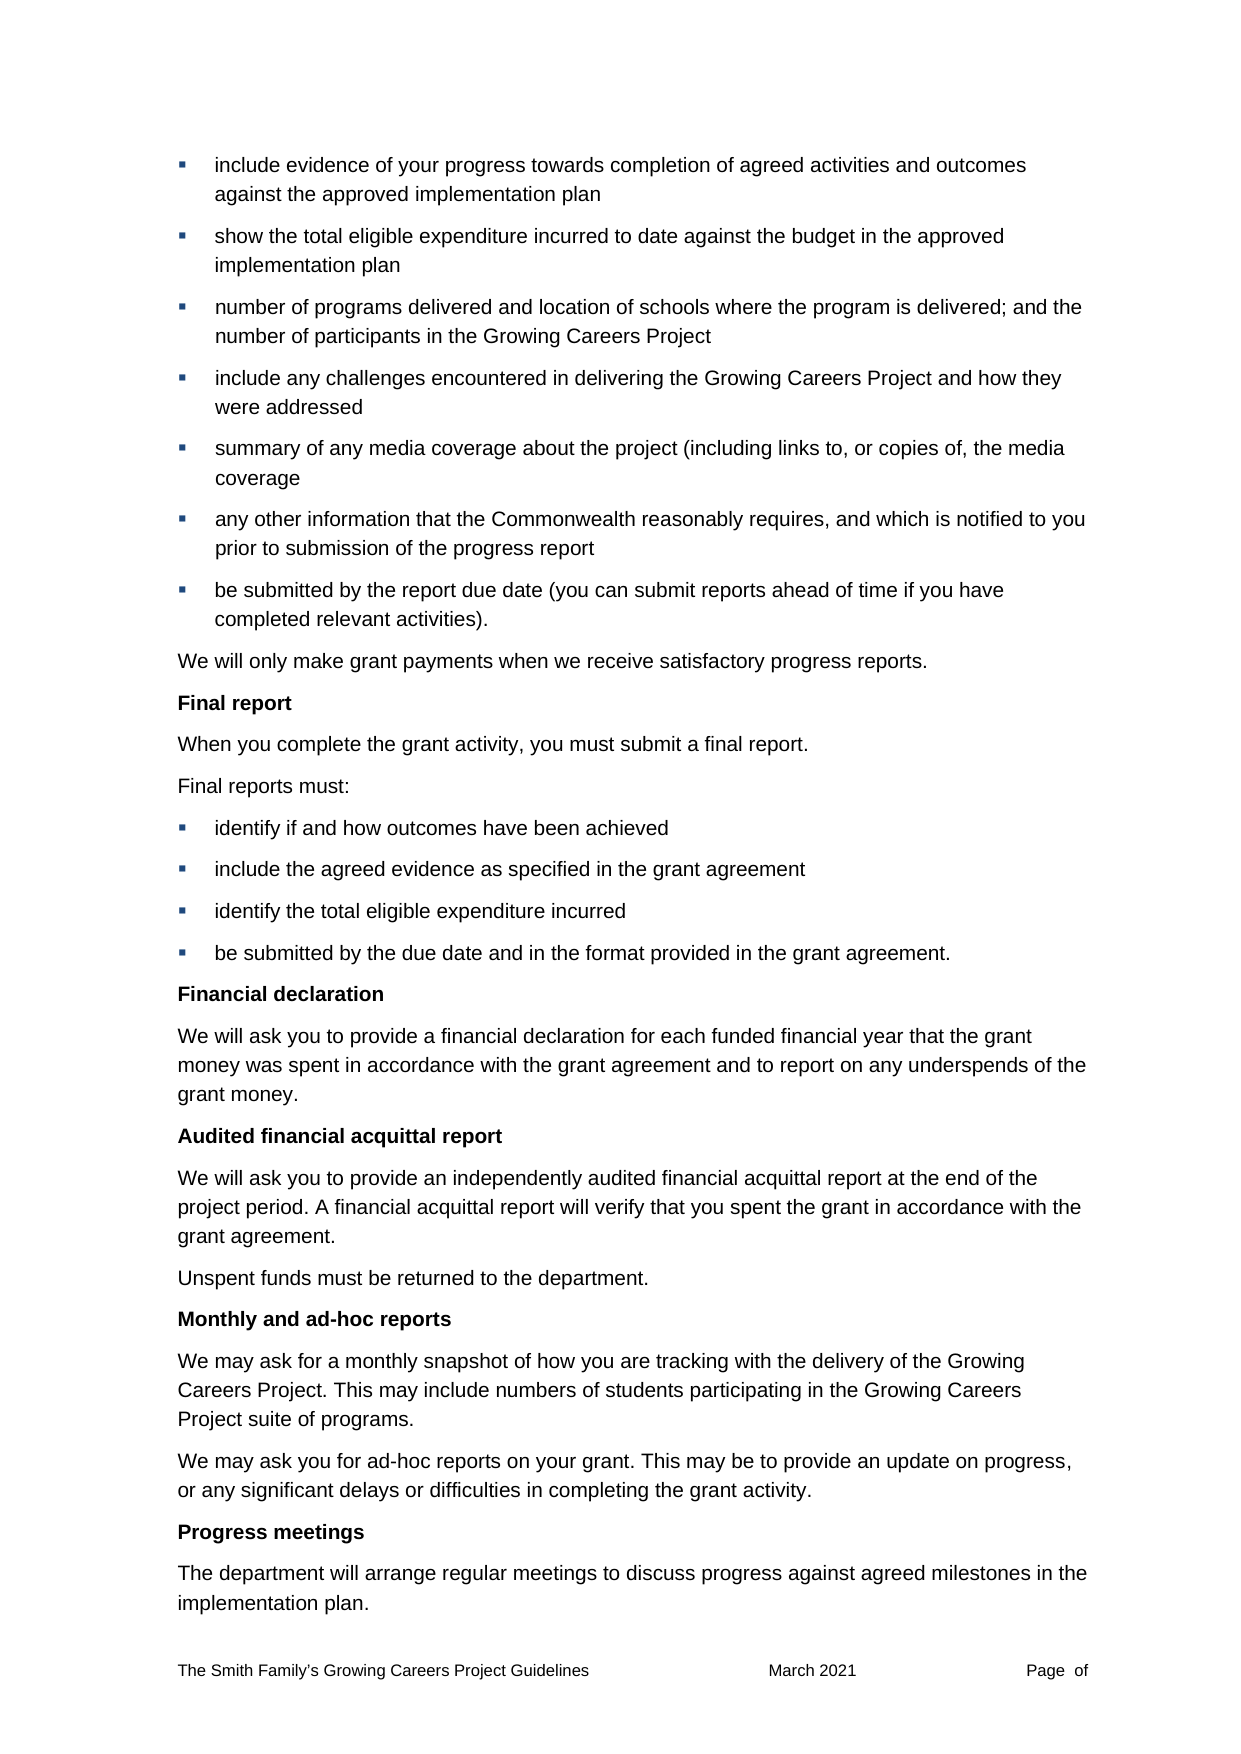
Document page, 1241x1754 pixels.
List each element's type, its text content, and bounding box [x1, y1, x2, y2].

list summary of any media coverage about the project (including links to, or copies of, the media coverage [177, 431, 1092, 489]
text We may ask for a monthly snapshot of how you are tracking with the delivery of the Growing Careers Project. This may include numbers of students participating in the Growing Careers Project suite of programs. [177, 1343, 1092, 1431]
text Progress meetings [177, 1514, 1092, 1543]
text Final reports must: [177, 768, 1092, 798]
list include the agreed evidence as specified in the grant agreement [177, 852, 1092, 881]
list include any challenges encountered in delivering the Growing Careers Project and how they were addressed [177, 360, 1092, 418]
text Audited financial acquittal report [177, 1118, 1092, 1148]
text Financial declaration [177, 977, 1092, 1006]
list be submitted by the due date and in the format provided in the grant agreement. [177, 935, 1092, 964]
text We will ask you to provide a financial declaration for each funded financial year that the grant money was spent in accordance with the grant agreement and to report on any underspends of the grant money. [177, 1018, 1092, 1106]
text Monthly and ad-hoc reports [177, 1302, 1092, 1331]
list identify if and how outcomes have been achieved [177, 810, 1092, 839]
text We may ask you for ad-hoc reports on your grant. This may be to provide an update on progress, or any significant delays or difficulties in completing the grant activity. [177, 1443, 1092, 1502]
text Final report [177, 685, 1092, 714]
text We will only make grant payments when we receive satisfactory progress reports. [177, 643, 1092, 673]
list be submitted by the report due date (you can submit reports ahead of time if you have completed relevant activities). [177, 573, 1092, 631]
text Unspent funds must be returned to the department. [177, 1260, 1092, 1289]
list any other information that the Commonwealth reasonably requires, and which is notified to you prior to submission of the progress report [177, 502, 1092, 560]
list include evidence of your progress towards completion of agreed activities and outcomes against the approved implementation plan [177, 148, 1092, 206]
text We will ask you to provide an independently audited financial acquittal report at the end of the project period. A financial acquittal report will verify that you spent the grant in accordance with the grant agreement. [177, 1160, 1092, 1248]
list number of programs delivered and location of schools where the program is delivered; and the number of participants in the Growing Careers Project [177, 289, 1092, 348]
list identify the total eligible expenditure incurred [177, 893, 1092, 923]
list show the total eligible expenditure incurred to date against the budget in the approved implementation plan [177, 218, 1092, 277]
text The department will arrange regular meetings to discuss progress against agreed milestones in the implementation plan. [177, 1556, 1092, 1614]
text When you complete the grant activity, you must submit a final report. [177, 727, 1092, 756]
